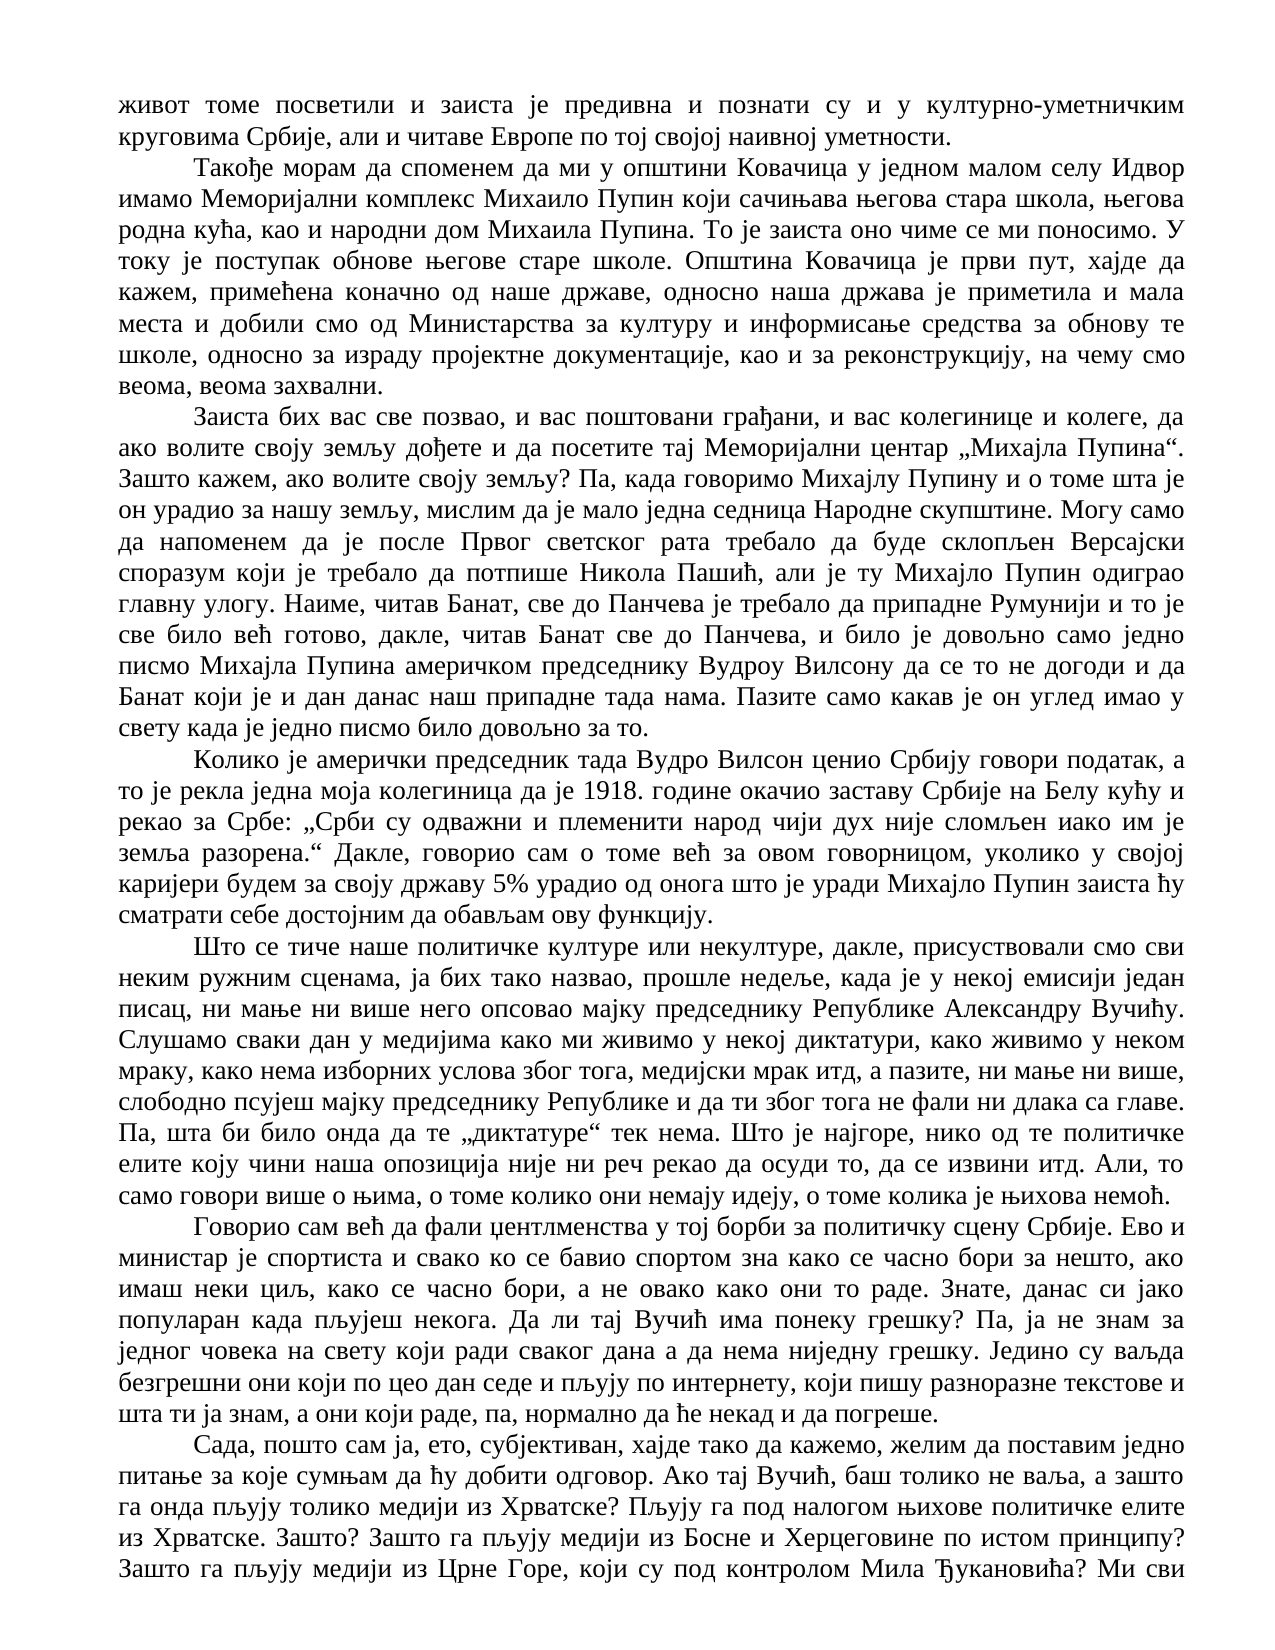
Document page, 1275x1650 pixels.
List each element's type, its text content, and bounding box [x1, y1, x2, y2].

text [118, 89, 1186, 151]
text Такође морам да споменем да ми у општини Ковачица у једном малом селу Идвор имамо Меморијални комплекс Михаило Пупин који сачињава његова стара школа, његова родна кућа, као и народни дом Михаила Пупина. То је заиста оно чиме се ми поносимо. У току је поступак обнове његове старе школе. Општина Ковачица је први пут, хајде да кажем, примећена коначно од наше државе, односно наша држава је приметила и мала места и добили смо од Министарства за културу и информисање средства за обнову те школе, односно за израду пројектне документације, као и за реконструкцију, на чему смо веома, веома захвални. [118, 151, 1186, 400]
text Што се тиче наше политичке културе или некултуре, дакле, присуствовали смо сви неким ружним сценама, ја бих тако назвао, прошле недеље, када је у некој емисији један писац, ни мање ни више него опсовао мајку председнику Републике Александру Вучићу. Слушамо сваки дан у медијима како ми живимо у некој диктатури, како живимо у неком мраку, како нема изборних услова због тога, медијски мрак итд, а пазите, ни мање ни више, слободно псујеш мајку председнику Републике и да ти због тога не фали ни длака са главе. Па, шта би било онда да те „диктатуре“ тек нема. Што је најгоре, нико од те политичке елите коју чини наша опозиција није ни реч рекао да осуди то, да се извини итд. Али, то само говори више о њима, о томе колико они немају идеју, о томе колика је њихова немоћ. [118, 929, 1186, 1210]
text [118, 1428, 1186, 1584]
text Заиста бих вас све позвао, и вас поштовани грађани, и вас колегинице и колеге, да ако волите своју земљу дођете и да посетите тај Меморијални центар „Михајла Пупина“. Зашто кажем, ако волите своју земљу? Па, када говоримо Михајлу Пупину и о томе шта је он урадио за нашу земљу, мислим да је мало једна седница Народне скупштине. Могу само да напоменем да је после Првог светског рата требало да буде склопљен Версајски споразум који је требало да потпише Никола Пашић, али је ту Михајло Пупин одиграо главну улогу. Наиме, читав Банат, све до Панчева је требало да припадне Румунији и то је све било већ готово, дакле, читав Банат све до Панчева, и било је довољно само једно писмо Михајла Пупина америчком председнику Вудроу Вилсону да се то не догоди и да Банат који је и дан данас наш припадне тада нама. Пазите само какав је он углед имао у свету када је једно писмо било довољно за то. [118, 400, 1186, 743]
text Колико је амерички председник тада Вудро Вилсон ценио Србију говори податак, а то је рекла једна моја колегиница да је 1918. године окачио заставу Србије на Белу кућу и рекао за Србе: „Срби су одважни и племенити народ чији дух није сломљен иако им је земља разорена.“ Дакле, говорио сам о томе већ за овом говорницом, уколико у својој каријери будем за своју државу 5% урадио од онога што је уради Михајло Пупин заиста ћу сматрати себе достојним да обављам ову функцију. [118, 743, 1186, 929]
text Говорио сам већ да фали џентлменства у тој борби за политичку сцену Србије. Ево и министар је спортиста и свако ко се бавио спортом зна како се часно бори за нешто, ако имаш неки циљ, како се часно бори, а не овако како они то раде. Знате, данас си јако популаран када пљујеш некога. Да ли тај Вучић има понеку грешку? Па, ја не знам за једног човека на свету који ради сваког дана а да нема ниједну грешку. Једино су ваљда безгрешни они који по цео дан седе и пљују по интернету, који пишу разноразне текстове и шта ти ја знам, а они који раде, па, нормално да ће некад и да погреше. [118, 1210, 1186, 1428]
